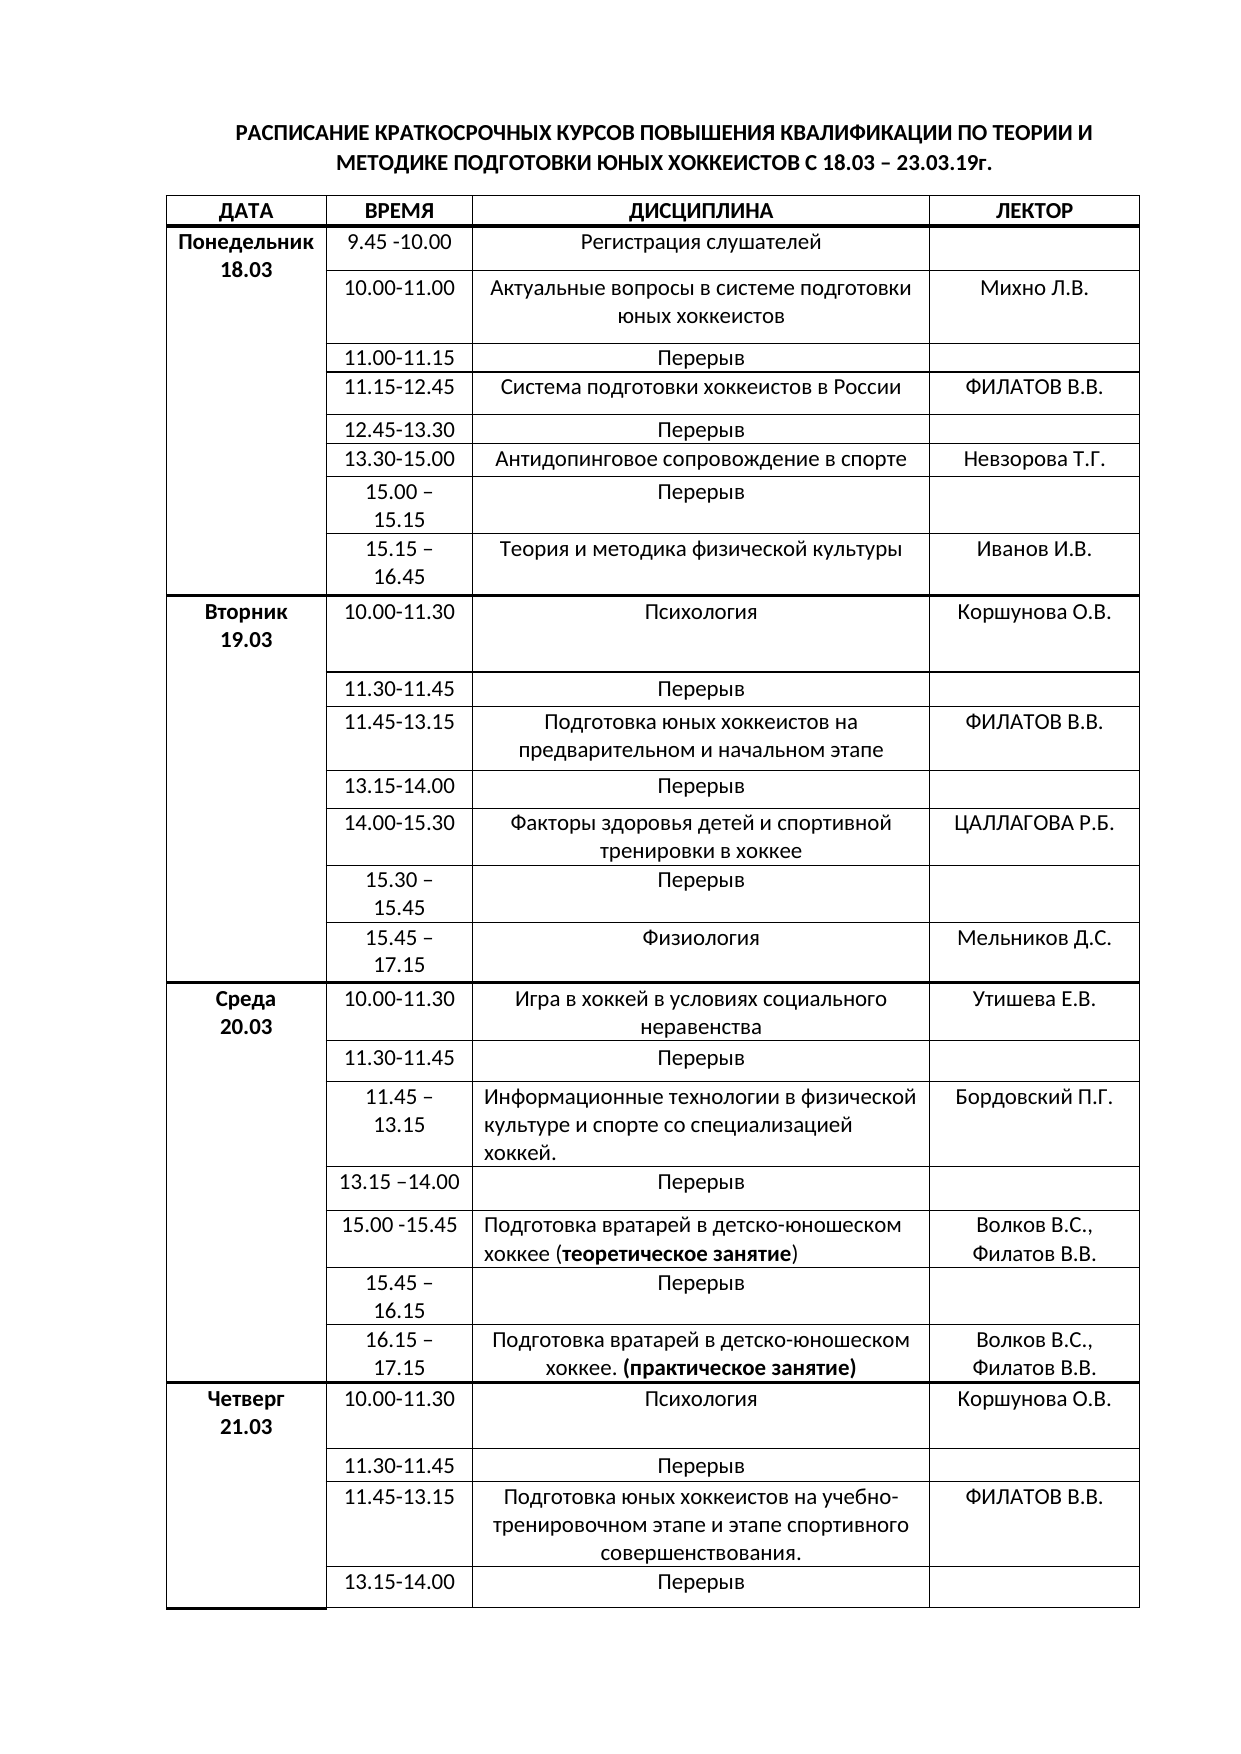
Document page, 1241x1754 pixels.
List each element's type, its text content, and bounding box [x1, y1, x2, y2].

table_cell 10.00-11.00 [327, 271, 472, 342]
table_cell Перерыв [473, 477, 929, 533]
table_cell Система подготовки хоккеистов в России [473, 373, 929, 414]
table_cell 15.00 – 15.15 [327, 477, 472, 533]
table_cell 15.45 – 17.15 [327, 923, 472, 981]
table_cell Подготовка юных хоккеистов на учебно-тренировочном этапе и этапе спортивного совершенствования. [473, 1482, 929, 1566]
table_header ВРЕМЯ [327, 196, 472, 224]
table_cell Антидопинговое сопровождение в спорте [473, 444, 929, 476]
table_cell [930, 1449, 1139, 1481]
table_cell Перерыв [473, 1268, 929, 1324]
table_cell 15.30 – 15.45 [327, 866, 472, 922]
table_cell 10.00-11.30 [327, 1384, 472, 1448]
table_cell ЦАЛЛАГОВА Р.Б. [930, 809, 1139, 864]
table_cell 10.00-11.30 [327, 984, 472, 1040]
table_cell Актуальные вопросы в системе подготовки юных хоккеистов [473, 271, 929, 342]
table_cell 15.45 – 16.15 [327, 1268, 472, 1324]
table_cell Мельников Д.С. [930, 923, 1139, 981]
table_cell [930, 1041, 1139, 1081]
table_cell Физиология [473, 923, 929, 981]
table_cell Теория и методика физической культуры [473, 534, 929, 594]
table_cell Игра в хоккей в условиях социального неравенства [473, 984, 929, 1040]
table_cell Перерыв [473, 1449, 929, 1481]
table_header ДАТА [167, 196, 326, 224]
table_cell Подготовка вратарей в детско-юношеском хоккее. (практическое занятие) [473, 1325, 929, 1381]
table_cell Бордовский П.Г. [930, 1082, 1139, 1166]
table_cell Факторы здоровья детей и спортивной тренировки в хоккее [473, 809, 929, 864]
table_cell Четверг 21.03 [167, 1384, 326, 1607]
table_header ДИСЦИПЛИНА [473, 196, 929, 224]
table_cell ФИЛАТОВ В.В. [930, 707, 1139, 770]
table_cell 11.30-11.45 [327, 1041, 472, 1081]
table_cell [930, 1268, 1139, 1324]
table_cell 15.15 – 16.45 [327, 534, 472, 594]
table_cell Регистрация слушателей [473, 228, 929, 270]
table_cell [930, 1167, 1139, 1209]
table_cell 11.45-13.15 [327, 707, 472, 770]
table_cell 11.15-12.45 [327, 373, 472, 414]
table_cell Утишева Е.В. [930, 984, 1139, 1040]
table_cell 11.45 – 13.15 [327, 1082, 472, 1166]
table_cell Психология [473, 597, 929, 671]
table_cell Перерыв [473, 344, 929, 371]
table_cell Невзорова Т.Г. [930, 444, 1139, 476]
table_cell Перерыв [473, 1567, 929, 1607]
table_cell Коршунова О.В. [930, 597, 1139, 671]
table_cell Перерыв [473, 771, 929, 807]
table_cell [930, 771, 1139, 807]
table_cell 16.15 – 17.15 [327, 1325, 472, 1381]
table_cell Перерыв [473, 1041, 929, 1081]
table_cell ФИЛАТОВ В.В. [930, 1482, 1139, 1566]
table_cell 11.00-11.15 [327, 344, 472, 371]
table_cell [930, 673, 1139, 706]
table_cell 13.15 –14.00 [327, 1167, 472, 1209]
table_cell 11.30-11.45 [327, 1449, 472, 1481]
table_cell Подготовка вратарей в детско-юношеском хоккее (теоретическое занятие) [473, 1211, 929, 1267]
table_cell Психология [473, 1384, 929, 1448]
table_cell ФИЛАТОВ В.В. [930, 373, 1139, 414]
table_cell Коршунова О.В. [930, 1384, 1139, 1448]
table_cell Иванов И.В. [930, 534, 1139, 594]
table_cell 14.00-15.30 [327, 809, 472, 864]
table_cell 13.15-14.00 [327, 1567, 472, 1607]
table_cell Перерыв [473, 415, 929, 443]
table_cell [930, 228, 1139, 270]
table_cell 10.00-11.30 [327, 597, 472, 671]
table_cell Волков В.С., Филатов В.В. [930, 1211, 1139, 1267]
table_cell 12.45-13.30 [327, 415, 472, 443]
table_cell [930, 1567, 1139, 1607]
table_cell 13.30-15.00 [327, 444, 472, 476]
table_cell Перерыв [473, 866, 929, 922]
table_cell 9.45 -10.00 [327, 228, 472, 270]
table_cell Понедельник 18.03 [167, 228, 326, 594]
table_cell Подготовка юных хоккеистов на предварительном и начальном этапе [473, 707, 929, 770]
text РАСПИСАНИЕ КРАТКОСРОЧНЫХ КУРСОВ ПОВЫШЕНИЯ КВАЛИФИКАЦИИ ПО ТЕОРИИ И МЕТОДИКЕ ПОДГОТОВКИ ЮНЫХ ХОККЕИСТОВ С 18.03 – 23.03.19г. [177, 118, 1152, 176]
table_cell [930, 415, 1139, 443]
table_cell Михно Л.В. [930, 271, 1139, 342]
table_cell Среда 20.03 [167, 984, 326, 1381]
table_cell 11.30-11.45 [327, 673, 472, 706]
table_cell Перерыв [473, 673, 929, 706]
table_cell Вторник 19.03 [167, 597, 326, 981]
table_cell 15.00 -15.45 [327, 1211, 472, 1267]
table_cell Информационные технологии в физической культуре и спорте со специализацией хоккей. [473, 1082, 929, 1166]
table_cell [930, 344, 1139, 371]
table_cell 11.45-13.15 [327, 1482, 472, 1566]
table_cell Перерыв [473, 1167, 929, 1209]
table_cell [930, 477, 1139, 533]
table_header ЛЕКТОР [930, 196, 1139, 224]
table_cell 13.15-14.00 [327, 771, 472, 807]
table_cell Волков В.С., Филатов В.В. [930, 1325, 1139, 1381]
table_cell [930, 866, 1139, 922]
